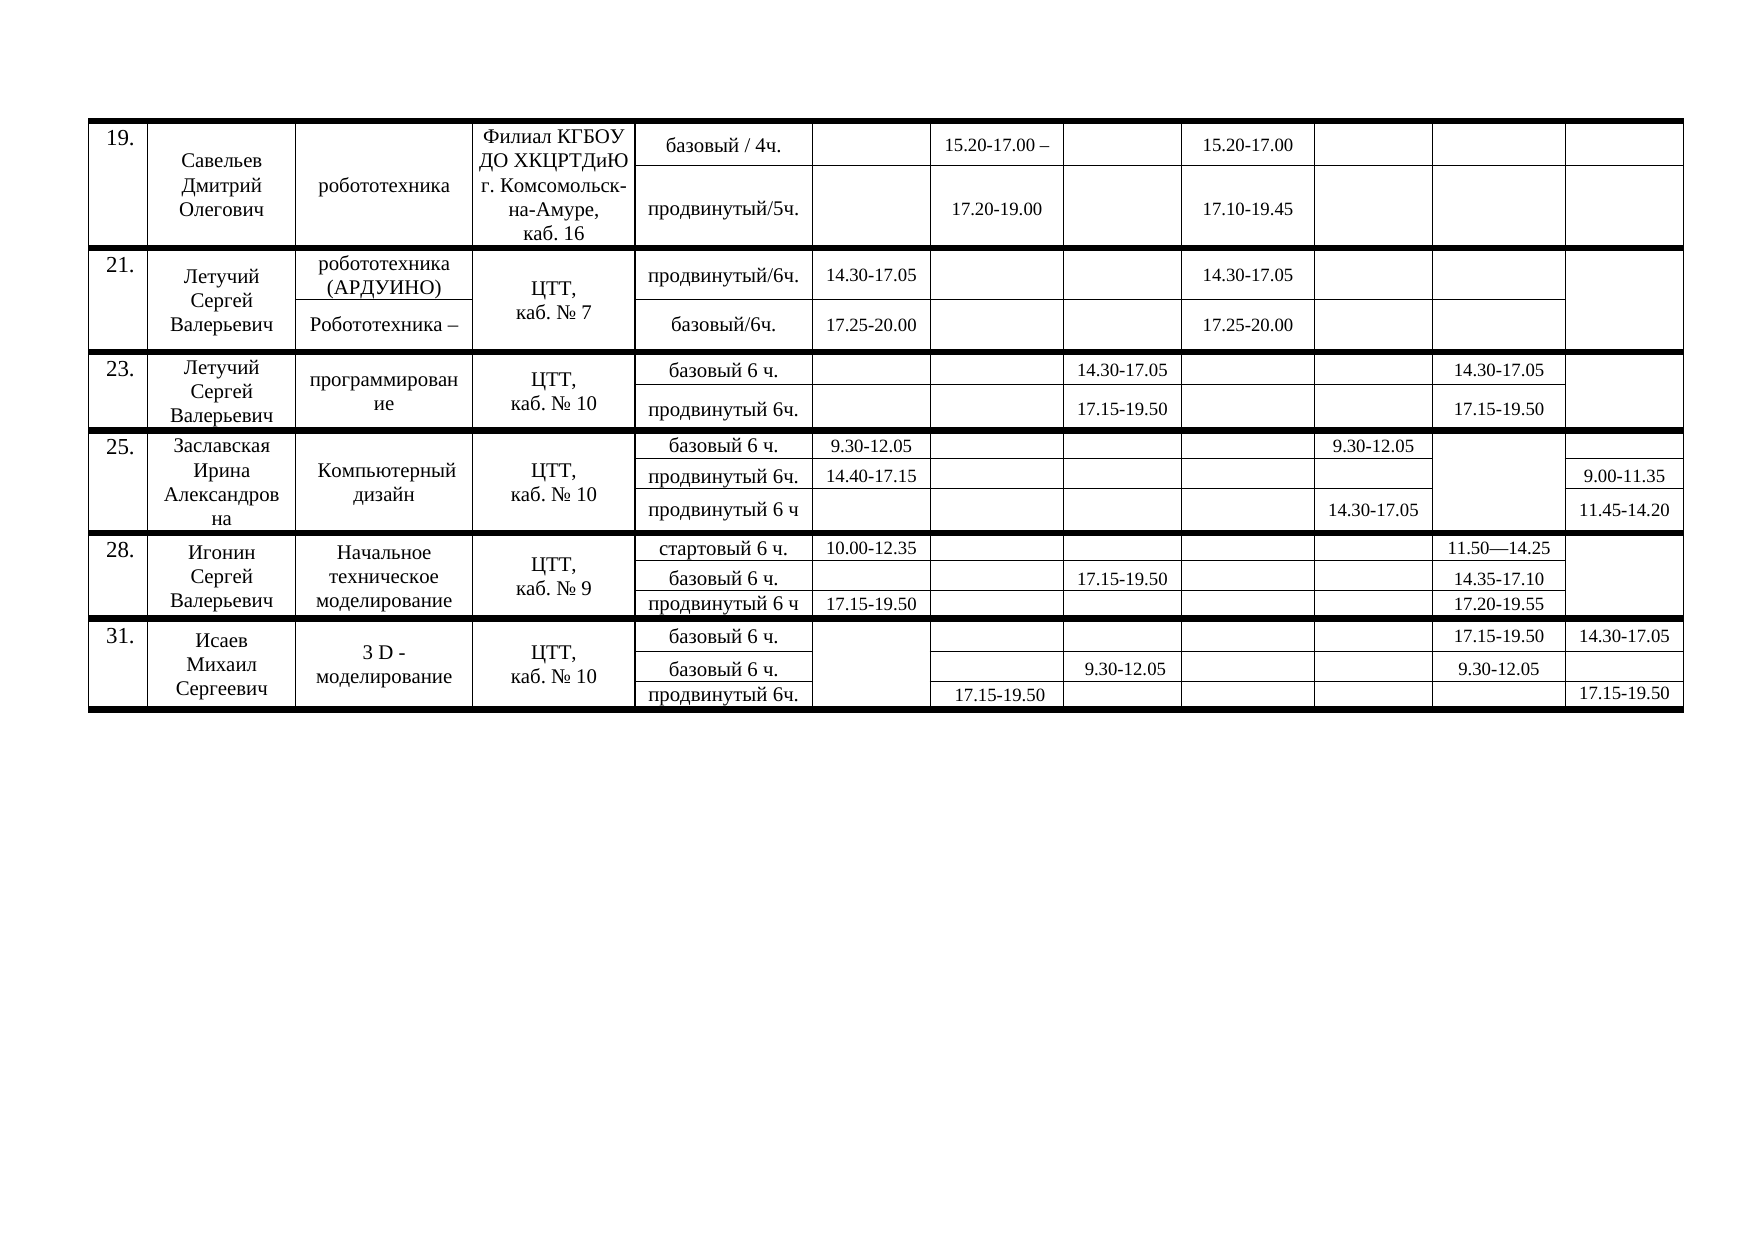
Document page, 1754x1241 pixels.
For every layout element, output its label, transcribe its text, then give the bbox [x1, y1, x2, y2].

table_cell [89, 622, 147, 706]
table_cell [1433, 166, 1565, 245]
table_cell [1064, 251, 1181, 299]
table_cell Начальное техническое моделирование [296, 536, 472, 615]
table_cell 17.15-19.50 [1566, 682, 1683, 706]
table_cell [89, 124, 147, 245]
table_cell [89, 251, 147, 349]
table_cell [1315, 300, 1432, 349]
table_cell [931, 561, 1063, 590]
table_cell продвинутый/5ч. [636, 166, 812, 245]
table_cell 14.30-17.05 [813, 251, 930, 299]
table_cell [1064, 434, 1181, 457]
table_cell 11.45-14.20 [1566, 489, 1683, 530]
table_cell [1566, 166, 1683, 245]
table_cell [1182, 459, 1314, 488]
table_cell [1182, 652, 1314, 681]
table_cell [813, 385, 930, 427]
table_cell 9.30-12.05 [1064, 652, 1181, 681]
table_cell ЦТТ, каб. № 7 [473, 251, 634, 349]
table_cell Савельев Дмитрий Олегович [148, 124, 295, 245]
table_cell [931, 459, 1063, 488]
table_cell 17.15-19.50 [1064, 385, 1181, 427]
table_cell [1315, 622, 1432, 651]
table_cell [931, 385, 1063, 427]
table_cell продвинутый 6ч. [636, 682, 812, 706]
table_cell Робототехника – [296, 300, 472, 349]
table_cell [1315, 682, 1432, 706]
table_cell продвинутый 6 ч [636, 591, 812, 615]
table_cell робототехника [296, 124, 472, 245]
table_cell [931, 251, 1063, 299]
table_cell 14.35-17.10 [1433, 561, 1565, 590]
table_cell 17.15-19.50 [813, 591, 930, 615]
table_cell Заславская Ирина Александровна [148, 434, 295, 530]
table_cell [1315, 124, 1432, 165]
table_cell [1182, 355, 1314, 384]
table_cell [1064, 622, 1181, 651]
table_cell [1433, 434, 1565, 530]
table_cell 17.15-19.50 [931, 682, 1063, 706]
table_cell [1064, 591, 1181, 615]
table_cell 10.00-12.35 [813, 536, 930, 560]
table_cell 17.10-19.45 [1182, 166, 1314, 245]
table_cell [1064, 124, 1181, 165]
table_cell [89, 355, 147, 427]
table_cell продвинутый 6ч. [636, 459, 812, 488]
table_cell 15.20-17.00 – [931, 124, 1063, 165]
table_cell [89, 434, 147, 530]
table_cell [1064, 489, 1181, 530]
table_cell [813, 561, 930, 590]
table_cell 17.15-19.50 [1064, 561, 1181, 590]
table_cell [813, 166, 930, 245]
table_cell [1182, 622, 1314, 651]
table_cell [1315, 536, 1432, 560]
table_cell [1433, 251, 1565, 299]
table_cell Игонин Сергей Валерьевич [148, 536, 295, 615]
table_cell ЦТТ, каб. № 9 [473, 536, 634, 615]
table_cell 9.30-12.05 [1433, 652, 1565, 681]
table_cell 9.00-11.35 [1566, 459, 1683, 488]
table_cell [1315, 166, 1432, 245]
table_cell [1566, 251, 1683, 349]
table_cell 15.20-17.00 [1182, 124, 1314, 165]
table_cell [813, 489, 930, 530]
table_cell [1315, 355, 1432, 384]
table_cell 17.15-19.50 [1433, 385, 1565, 427]
table_cell [1064, 166, 1181, 245]
table_cell продвинутый 6 ч [636, 489, 812, 530]
table_cell базовый 6 ч. [636, 652, 812, 681]
table_cell ЦТТ, каб. № 10 [473, 355, 634, 427]
table_cell [1566, 355, 1683, 427]
table_cell [813, 124, 930, 165]
table_cell 3 D -моделирование [296, 622, 472, 706]
table_cell базовый/6ч. [636, 300, 812, 349]
table_cell продвинутый 6ч. [636, 385, 812, 427]
table_cell 9.30-12.05 [1315, 434, 1432, 457]
table_cell [813, 355, 930, 384]
table_cell [1315, 251, 1432, 299]
table_cell [1566, 536, 1683, 615]
table_cell [1315, 591, 1432, 615]
table_cell 11.50—14.25 [1433, 536, 1565, 560]
table_cell [1182, 385, 1314, 427]
table_cell [89, 536, 147, 615]
table_cell 14.40-17.15 [813, 459, 930, 488]
table_cell 17.20-19.00 [931, 166, 1063, 245]
table_cell ЦТТ, каб. № 10 [473, 622, 634, 706]
table_cell [1182, 536, 1314, 560]
table_cell [931, 591, 1063, 615]
table_cell Летучий Сергей Валерьевич [148, 251, 295, 349]
table_cell [1064, 300, 1181, 349]
table_cell [931, 355, 1063, 384]
table_cell [1064, 682, 1181, 706]
table_cell [1182, 489, 1314, 530]
table_cell [1315, 385, 1432, 427]
table_cell [1566, 434, 1683, 457]
table_cell [1182, 561, 1314, 590]
table_cell [1315, 561, 1432, 590]
table_cell Исаев Михаил Сергеевич [148, 622, 295, 706]
table_cell [931, 622, 1063, 651]
table_cell стартовый 6 ч. [636, 536, 812, 560]
table_cell [1433, 300, 1565, 349]
table_cell [1064, 459, 1181, 488]
table_cell 14.30-17.05 [1315, 489, 1432, 530]
table_cell [1182, 682, 1314, 706]
table_cell [931, 536, 1063, 560]
table_cell 14.30-17.05 [1064, 355, 1181, 384]
table_cell 9.30-12.05 [813, 434, 930, 457]
table_cell [1182, 591, 1314, 615]
table_cell программирование [296, 355, 472, 427]
table_cell [931, 489, 1063, 530]
table_cell [1566, 124, 1683, 165]
table_cell Филиал КГБОУ ДО ХКЦРТДиЮ г. Комсомольск-на-Амуре, каб. 16 [473, 124, 634, 245]
table_cell Компьютерный дизайн [296, 434, 472, 530]
table_cell [1566, 652, 1683, 681]
table_cell 17.15-19.50 [1433, 622, 1565, 651]
table_cell 14.30-17.05 [1566, 622, 1683, 651]
table_cell робототехника (АРДУИНО) [296, 251, 472, 299]
table_cell базовый 6 ч. [636, 561, 812, 590]
table_cell [931, 652, 1063, 681]
table_cell 17.25-20.00 [1182, 300, 1314, 349]
table_cell [1064, 536, 1181, 560]
table_cell [813, 622, 930, 706]
table_cell 17.25-20.00 [813, 300, 930, 349]
table_cell [1315, 652, 1432, 681]
table_cell 14.30-17.05 [1433, 355, 1565, 384]
table_cell ЦТТ, каб. № 10 [473, 434, 634, 530]
table_cell [1182, 434, 1314, 457]
table_cell базовый / 4ч. [636, 124, 812, 165]
table_cell Летучий Сергей Валерьевич [148, 355, 295, 427]
table_cell базовый 6 ч. [636, 355, 812, 384]
table_cell [931, 434, 1063, 457]
table_cell [1315, 459, 1432, 488]
table_cell [1433, 682, 1565, 706]
table_cell продвинутый/6ч. [636, 251, 812, 299]
table_cell 17.20-19.55 [1433, 591, 1565, 615]
table_cell [1433, 124, 1565, 165]
table_cell базовый 6 ч. [636, 622, 812, 651]
table_cell базовый 6 ч. [636, 434, 812, 457]
table_cell 14.30-17.05 [1182, 251, 1314, 299]
table_cell [931, 300, 1063, 349]
